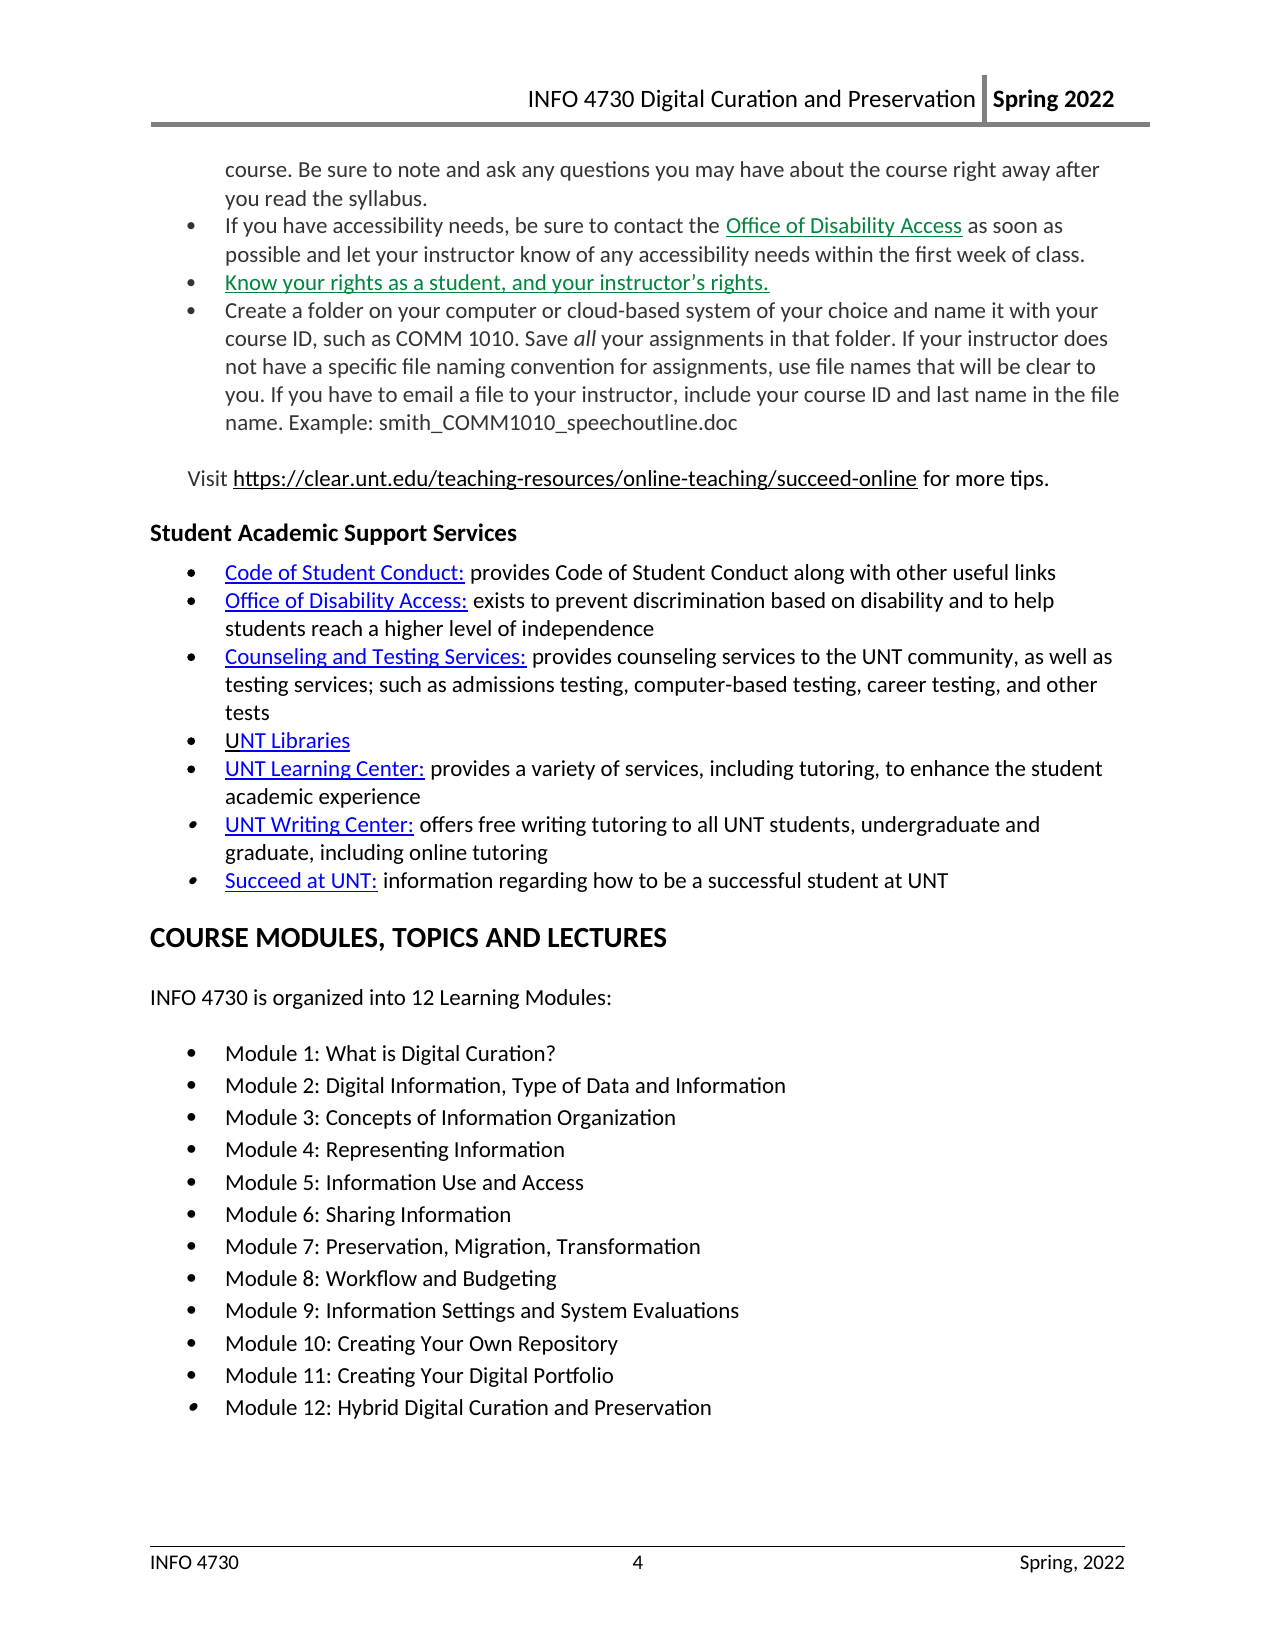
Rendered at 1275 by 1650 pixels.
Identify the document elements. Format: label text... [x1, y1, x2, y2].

subtitle Student Academic Support Services [150, 517, 1125, 547]
list Module 9: Information Settings and System Evaluations [187, 1297, 1125, 1324]
list Module 3: Concepts of Information Organization [187, 1103, 1125, 1131]
list Create a folder on your computer or cloud-based system of your choice and name it with your course ID, such as COMM 1010. Save all your assignments in that folder. If your instructor does not have a specific file naming convention for assignments, use file names that will be clear to you. If you have to email a file to your instructor, include your course ID and last name in the file name. Example: smith_COMM1010_speechoutline.doc [187, 296, 1125, 436]
text Visit https://clear.unt.edu/teaching-resources/online-teaching/succeed-online for more tips. [187, 464, 1125, 492]
list Module 5: Information Use and Access [187, 1168, 1125, 1196]
list Module 4: Representing Information [187, 1136, 1125, 1164]
list UNT Libraries [187, 726, 1125, 754]
list UNT Writing Center: offers free writing tutoring to all UNT students, undergraduate and graduate, including online tutoring [187, 810, 1125, 866]
subtitle Course Modules, Topics and lectures [150, 919, 1125, 955]
list Module 2: Digital Information, Type of Data and Information [187, 1071, 1125, 1099]
list Module 10: Creating Your Own Repository [187, 1329, 1125, 1357]
list Module 1: What is Digital Curation? [187, 1039, 1125, 1067]
list Code of Student Conduct: provides Code of Student Conduct along with other useful links [187, 558, 1125, 586]
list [187, 156, 1125, 212]
text INFO 4730 is organized into 12 Learning Modules: [150, 983, 1125, 1011]
list Module 6: Sharing Information [187, 1200, 1125, 1228]
list If you have accessibility needs, be sure to contact the Office of Disability Access as soon as possible and let your instructor know of any accessibility needs within the first week of class. [187, 212, 1125, 268]
list Module 7: Preservation, Migration, Transformation [187, 1232, 1125, 1260]
list Office of Disability Access: exists to prevent discrimination based on disability and to help students reach a higher level of independence [187, 586, 1125, 642]
list Counseling and Testing Services: provides counseling services to the UNT community, as well as testing services; such as admissions testing, computer-based testing, career testing, and other tests [187, 642, 1125, 726]
list UNT Learning Center: provides a variety of services, including tutoring, to enhance the student academic experience [187, 754, 1125, 810]
list Module 8: Workflow and Budgeting [187, 1264, 1125, 1292]
list Module 12: Hybrid Digital Curation and Preservation [187, 1393, 1125, 1421]
list Module 11: Creating Your Digital Portfolio [187, 1361, 1125, 1389]
list Know your rights as a student, and your instructor’s rights. [187, 268, 1125, 296]
list Succeed at UNT: information regarding how to be a successful student at UNT [187, 866, 1125, 894]
